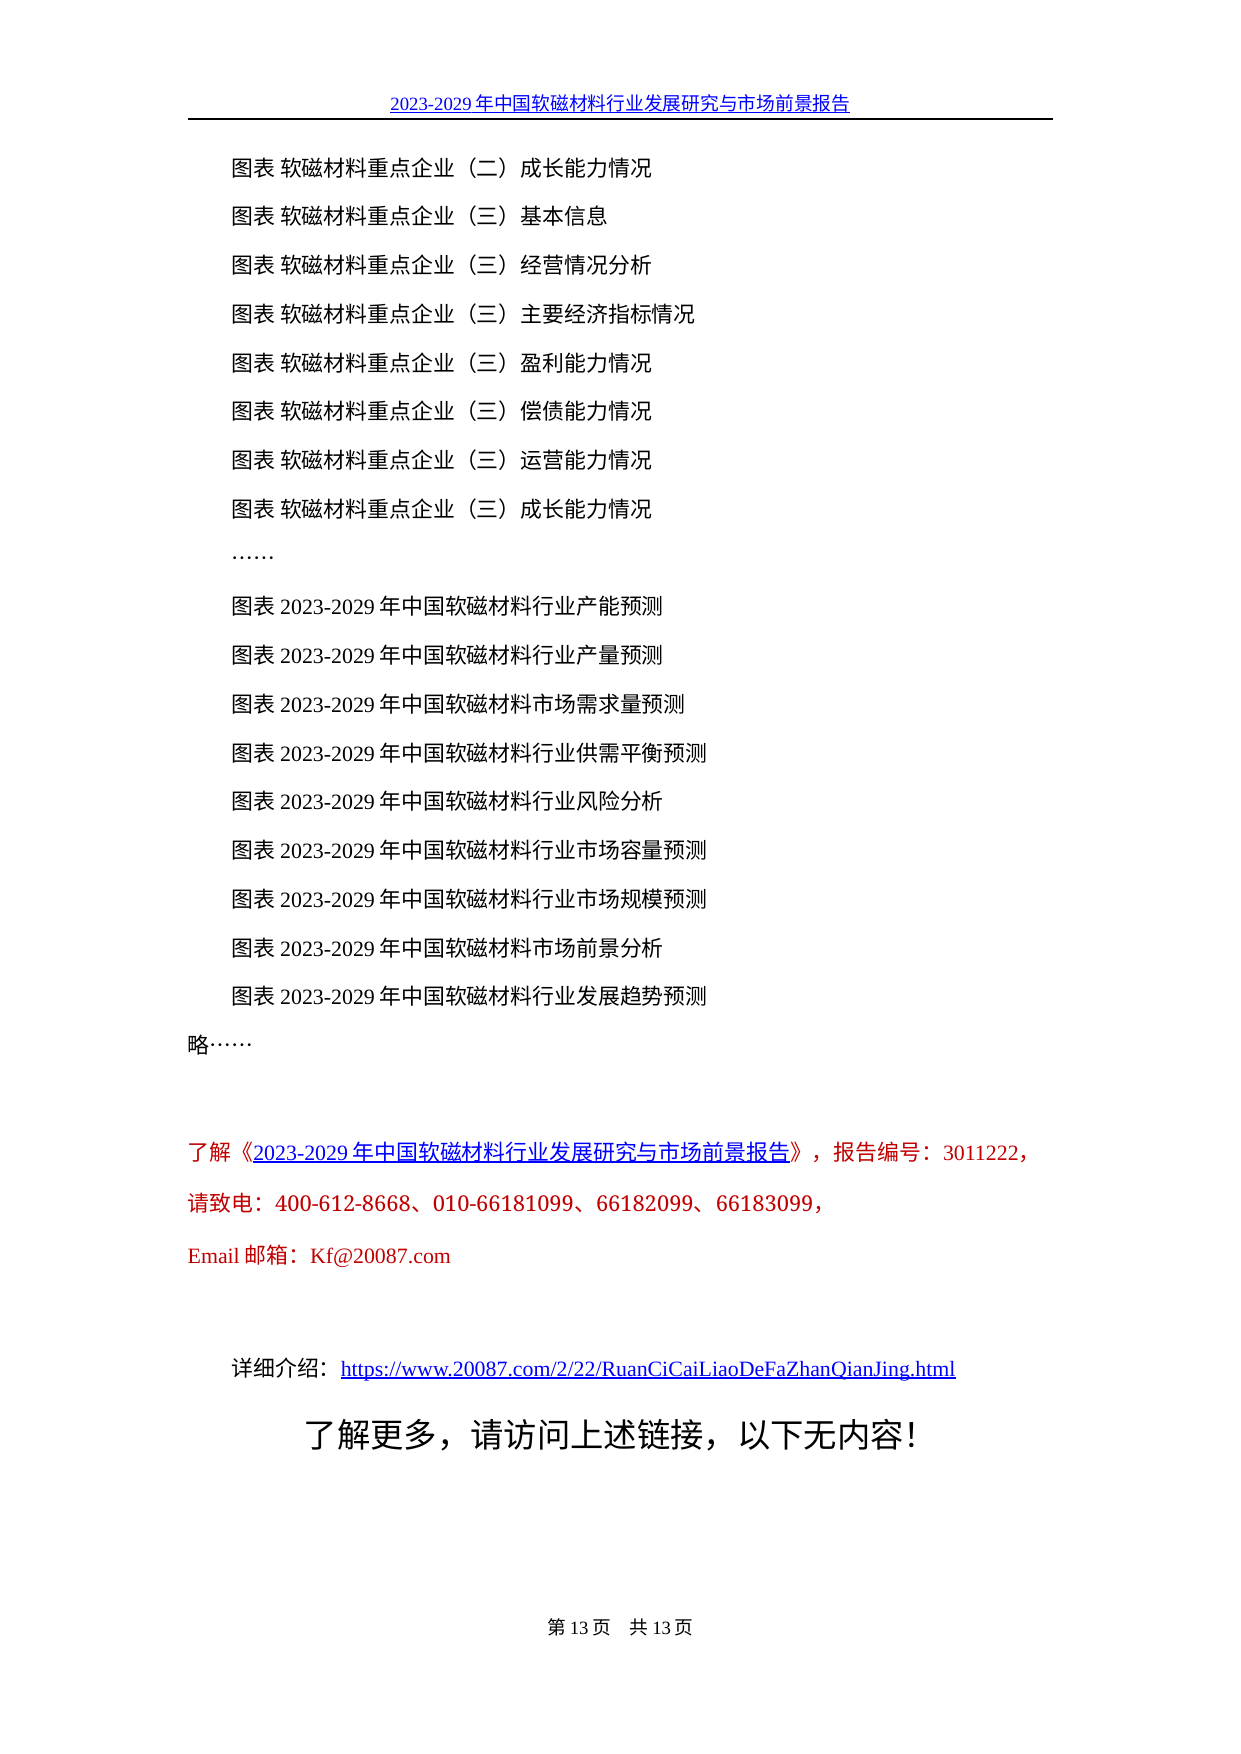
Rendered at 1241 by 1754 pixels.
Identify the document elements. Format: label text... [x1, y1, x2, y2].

text 请致电：400-612-8668、010-66181099、66182099、66183099， [187, 1186, 1053, 1218]
text 详细介绍：https://www.20087.com/2/22/RuanCiCaiLiaoDeFaZhanQianJing.html [187, 1350, 1053, 1383]
title 了解更多，请访问上述链接，以下无内容！ [187, 1400, 1053, 1465]
text 了解《2023-2029年中国软磁材料行业发展研究与市场前景报告》，报告编号：3011222， [187, 1134, 1053, 1167]
text Email邮箱：Kf@20087.com [187, 1237, 1053, 1270]
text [187, 150, 1053, 1060]
